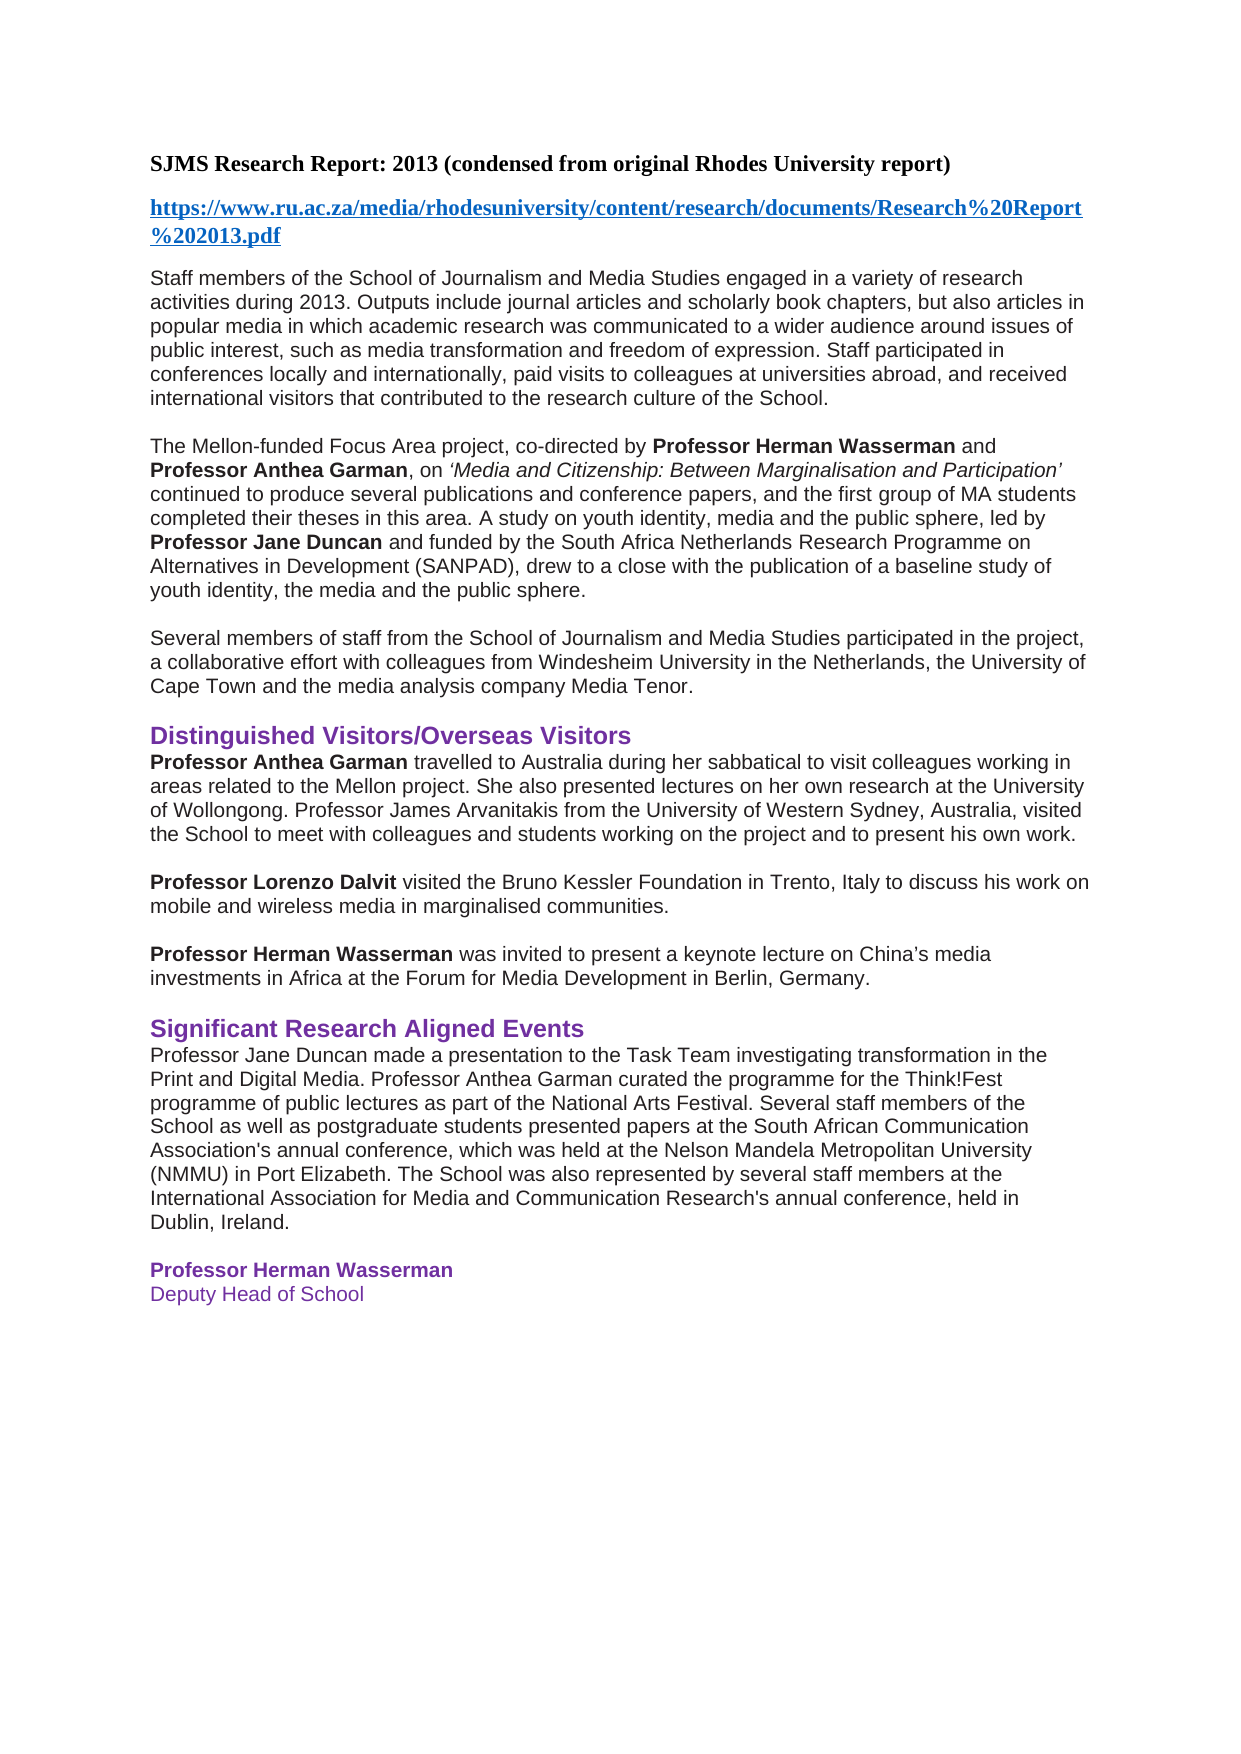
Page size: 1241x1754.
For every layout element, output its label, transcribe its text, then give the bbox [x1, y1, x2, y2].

text Professor Anthea Garman travelled to Australia during her sabbatical to visit colleagues working in areas related to the Mellon project. She also presented lectures on her own research at the University of Wollongong. Professor James Arvanitakis from the University of Western Sydney, Australia, visited the School to meet with colleagues and students working on the project and to present his own work. [150, 750, 1090, 846]
text Professor Herman Wasserman was invited to present a keynote lecture on China’s media investments in Africa at the Forum for Media Development in Berlin, Germany. [150, 942, 1090, 990]
text Professor Lorenzo Dalvit visited the Bruno Kessler Foundation in Trento, Italy to discuss his work on mobile and wireless media in marginalised communities. [150, 870, 1090, 918]
text SJMS Research Report: 2013 (condensed from original Rhodes University report) [150, 150, 1090, 176]
text Staff members of the School of Journalism and Media Studies engaged in a variety of research activities during 2013. Outputs include journal articles and scholarly book chapters, but also articles in popular media in which academic research was communicated to a wider audience around issues of public interest, such as media transformation and freedom of expression. Staff participated in conferences locally and internationally, paid visits to colleagues at universities abroad, and received international visitors that contributed to the research culture of the School. [150, 266, 1090, 410]
text The Mellon-funded Focus Area project, co-directed by Professor Herman Wasserman and Professor Anthea Garman, on ‘Media and Citizenship: Between Marginalisation and Participation’ continued to produce several publications and conference papers, and the first group of MA students completed their theses in this area. A study on youth identity, media and the public sphere, led by Professor Jane Duncan and funded by the South Africa Netherlands Research Programme on Alternatives in Development (SANPAD), drew to a close with the publication of a baseline study of youth identity, the media and the public sphere. [150, 434, 1090, 602]
text Significant Research Aligned Events [150, 1014, 1090, 1042]
text Several members of staff from the School of Journalism and Media Studies participated in the project, a collaborative effort with colleagues from Windesheim University in the Netherlands, the University of Cape Town and the media analysis company Media Tenor. [150, 626, 1090, 697]
text https://www.ru.ac.za/media/rhodesuniversity/content/research/documents/Research%20Report%202013.pdf [150, 194, 1090, 248]
text Deputy Head of School [150, 1282, 1090, 1306]
text Distinguished Visitors/Overseas Visitors [150, 721, 1090, 750]
text Professor Jane Duncan made a presentation to the Task Team investigating transformation in the Print and Digital Media. Professor Anthea Garman curated the programme for the Think!Fest programme of public lectures as part of the National Arts Festival. Several staff members of the School as well as postgraduate students presented papers at the South African Communication Association's annual conference, which was held at the Nelson Mandela Metropolitan University (NMMU) in Port Elizabeth. The School was also represented by several staff members at the International Association for Media and Communication Research's annual conference, held in Dublin, Ireland. [150, 1042, 1090, 1234]
text Professor Herman Wasserman [150, 1258, 1090, 1282]
